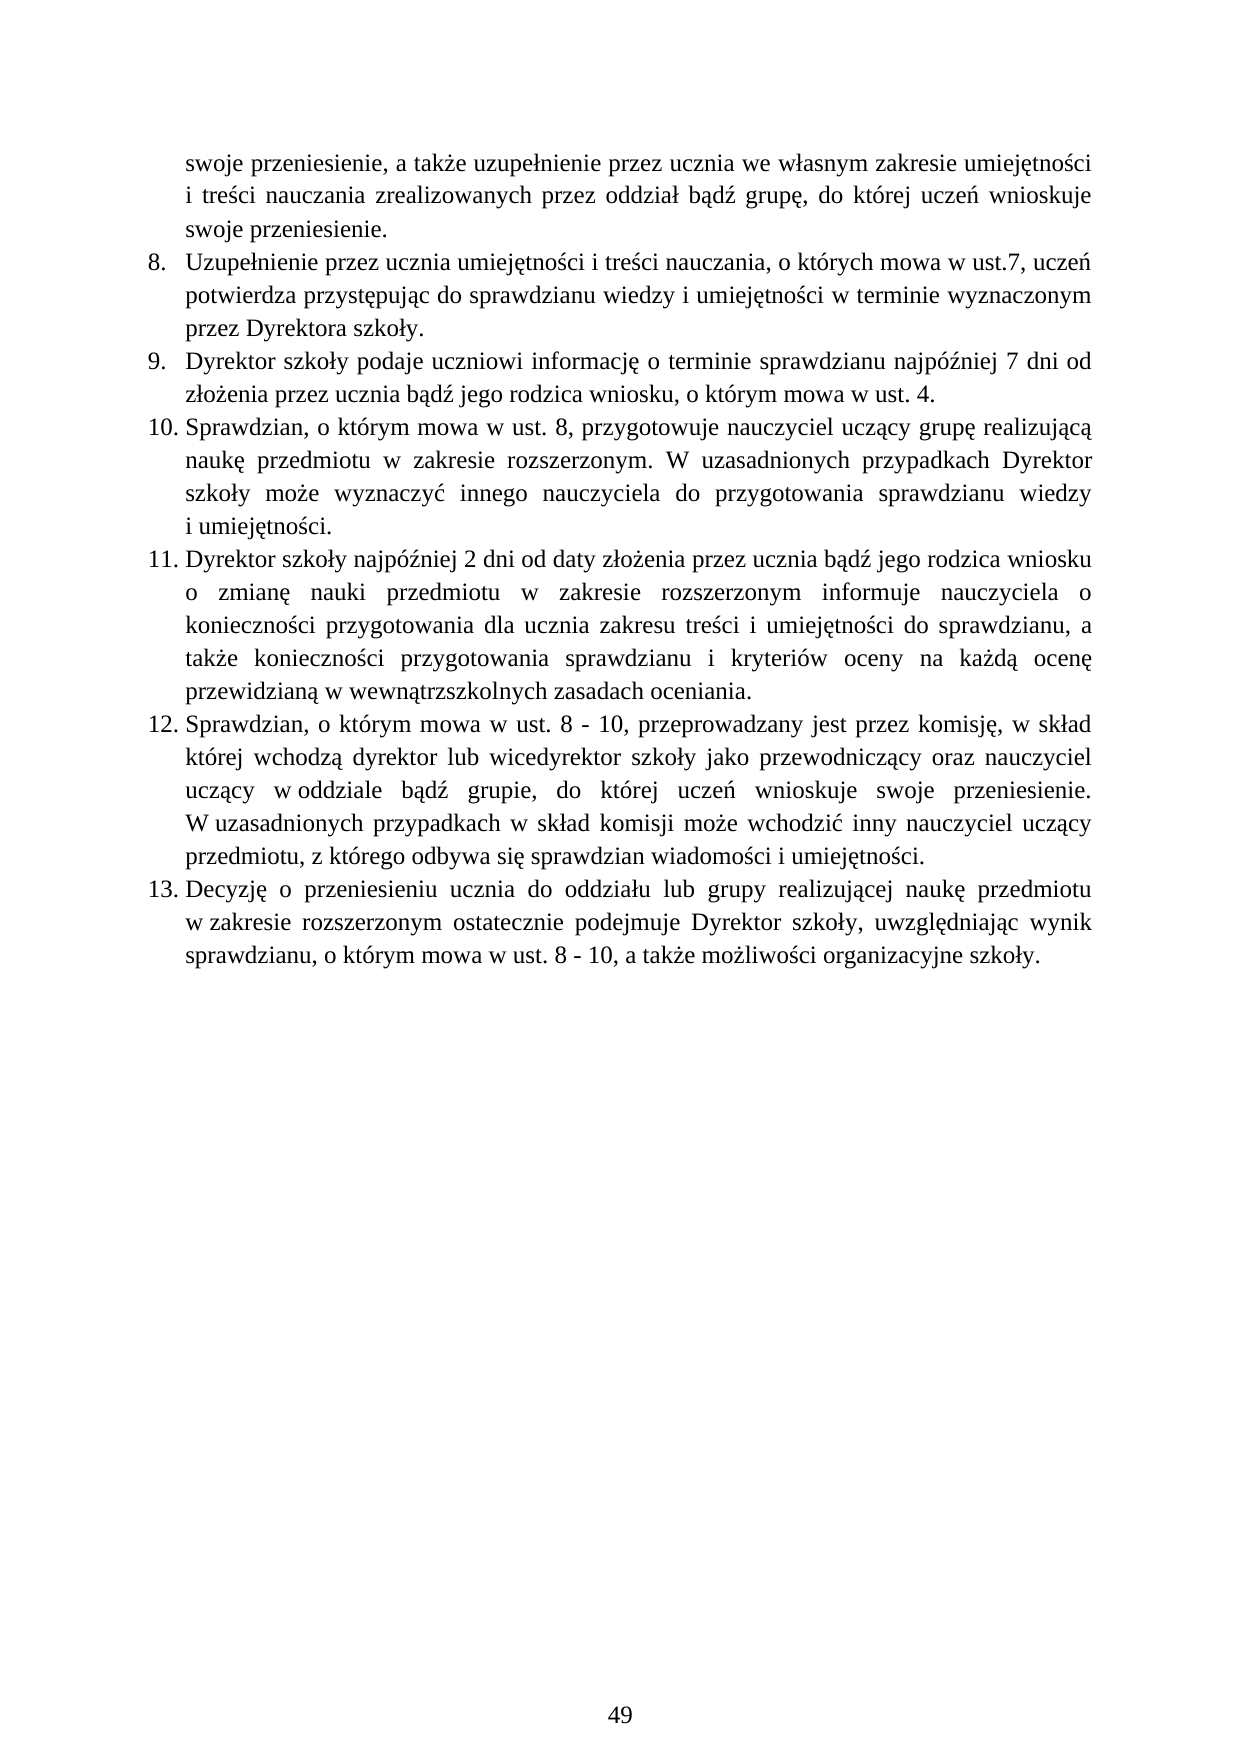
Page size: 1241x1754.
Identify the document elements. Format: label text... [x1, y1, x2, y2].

list Dyrektor szkoły najpóźniej 2 dni od daty złożenia przez ucznia bądź jego rodzica wniosku o zmianę nauki przedmiotu w zakresie rozszerzonym informuje nauczyciela o konieczności przygotowania dla ucznia zakresu treści i umiejętności do sprawdzianu, a także konieczności przygotowania sprawdzianu i kryteriów oceny na każdą ocenę przewidzianą w wewnątrzszkolnych zasadach oceniania. [148, 544, 1093, 705]
list Uzupełnienie przez ucznia umiejętności i treści nauczania, o których mowa w ust.7, uczeń potwierdza przystępując do sprawdzianu wiedzy i umiejętności w terminie wyznaczonym przez Dyrektora szkoły. [148, 247, 1093, 341]
list Dyrektor szkoły podaje uczniowi informację o terminie sprawdzianu najpóźniej 7 dni od złożenia przez ucznia bądź jego rodzica wniosku, o którym mowa w ust. 4. [148, 346, 1093, 407]
list Sprawdzian, o którym mowa w ust. 8 - 10, przeprowadzany jest przez komisję, w skład której wchodzą dyrektor lub wicedyrektor szkoły jako przewodniczący oraz nauczyciel uczący w oddziale bądź grupie, do której uczeń wnioskuje swoje przeniesienie. W uzasadnionych przypadkach w skład komisji może wchodzić inny nauczyciel uczący przedmiotu, z którego odbywa się sprawdzian wiadomości i umiejętności. [148, 709, 1093, 870]
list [148, 148, 1093, 242]
list Sprawdzian, o którym mowa w ust. 8, przygotowuje nauczyciel uczący grupę realizującą naukę przedmiotu w zakresie rozszerzonym. W uzasadnionych przypadkach Dyrektor szkoły może wyznaczyć innego nauczyciela do przygotowania sprawdzianu wiedzy i umiejętności. [148, 412, 1093, 539]
list Decyzję o przeniesieniu ucznia do oddziału lub grupy realizującej naukę przedmiotu w zakresie rozszerzonym ostatecznie podejmuje Dyrektor szkoły, uwzględniając wynik sprawdzianu, o którym mowa w ust. 8 - 10, a także możliwości organizacyjne szkoły. [148, 874, 1093, 969]
